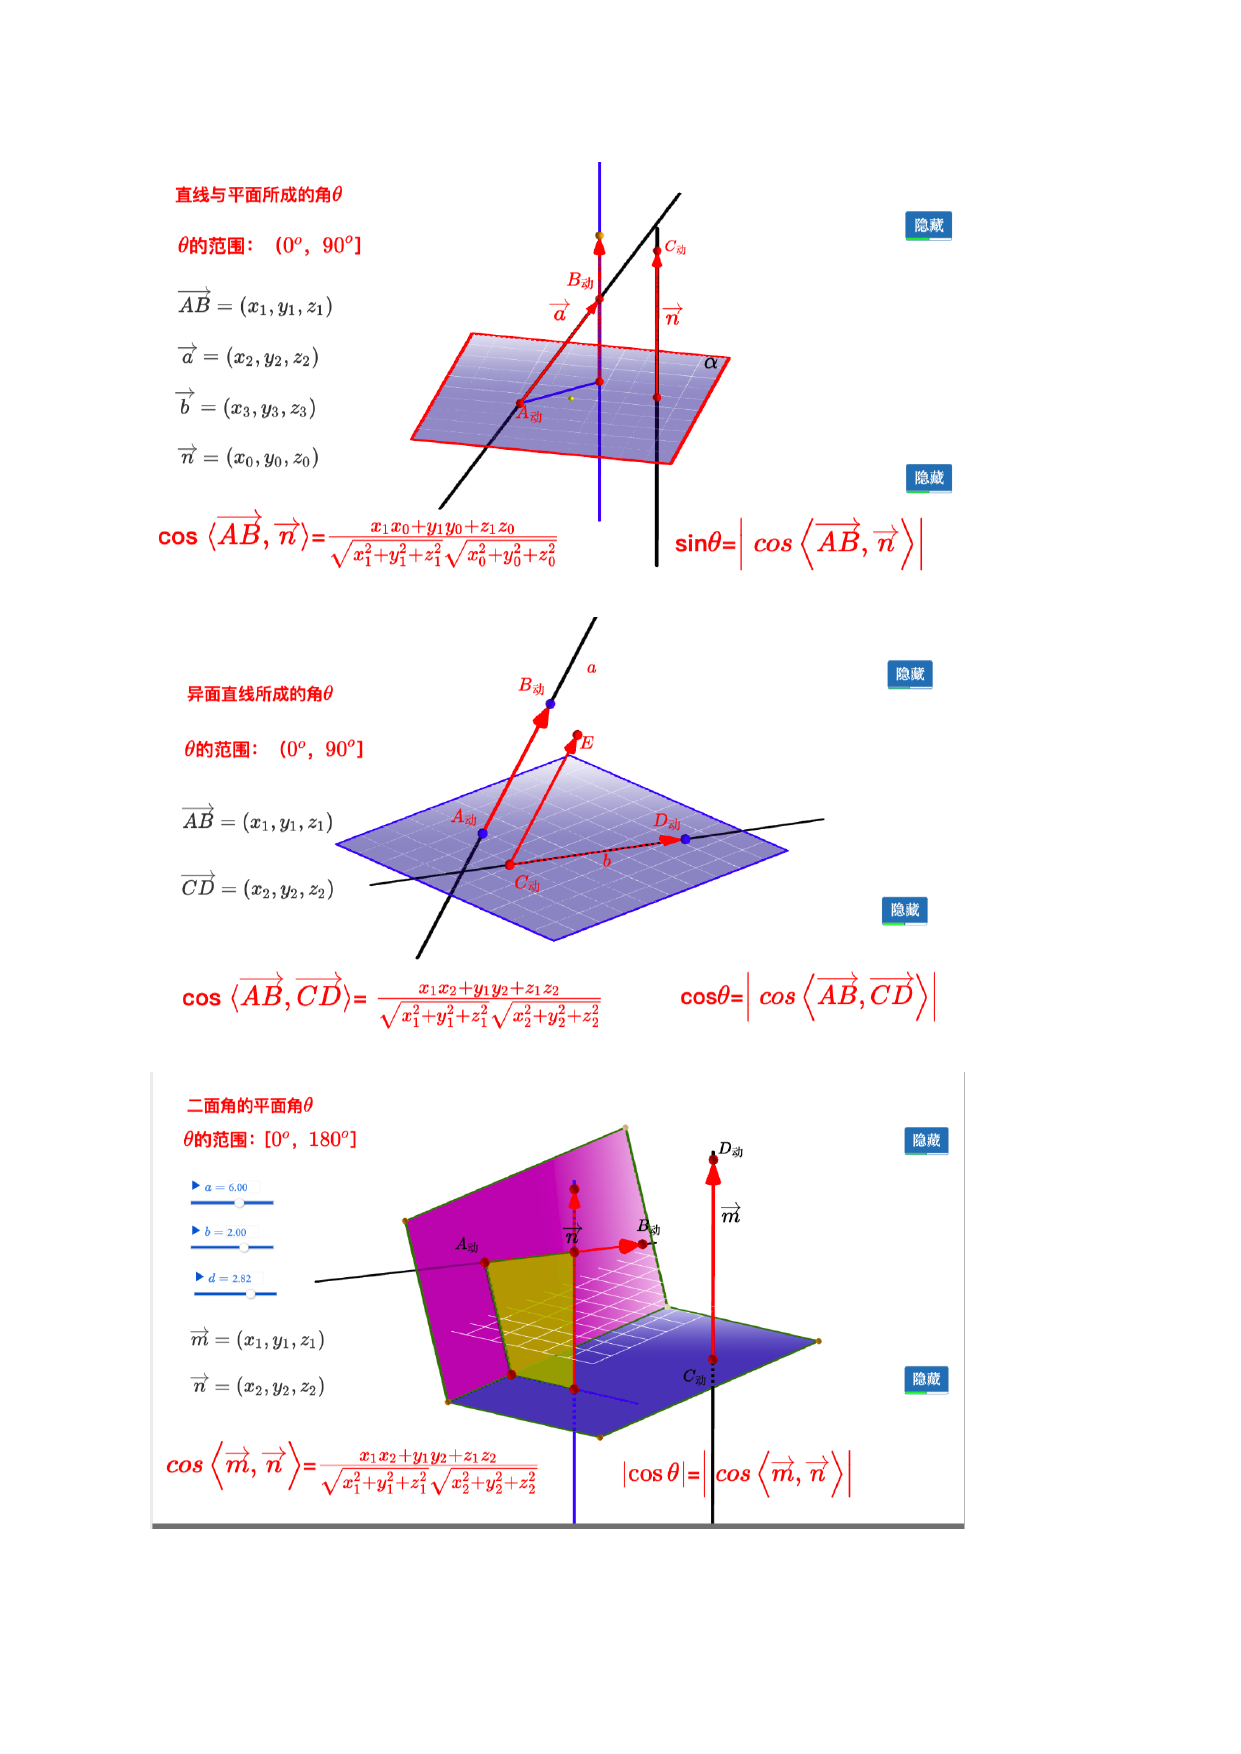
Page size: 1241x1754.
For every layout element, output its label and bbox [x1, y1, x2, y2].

picture [150, 162, 964, 600]
picture [150, 1072, 965, 1529]
picture [150, 617, 965, 1058]
